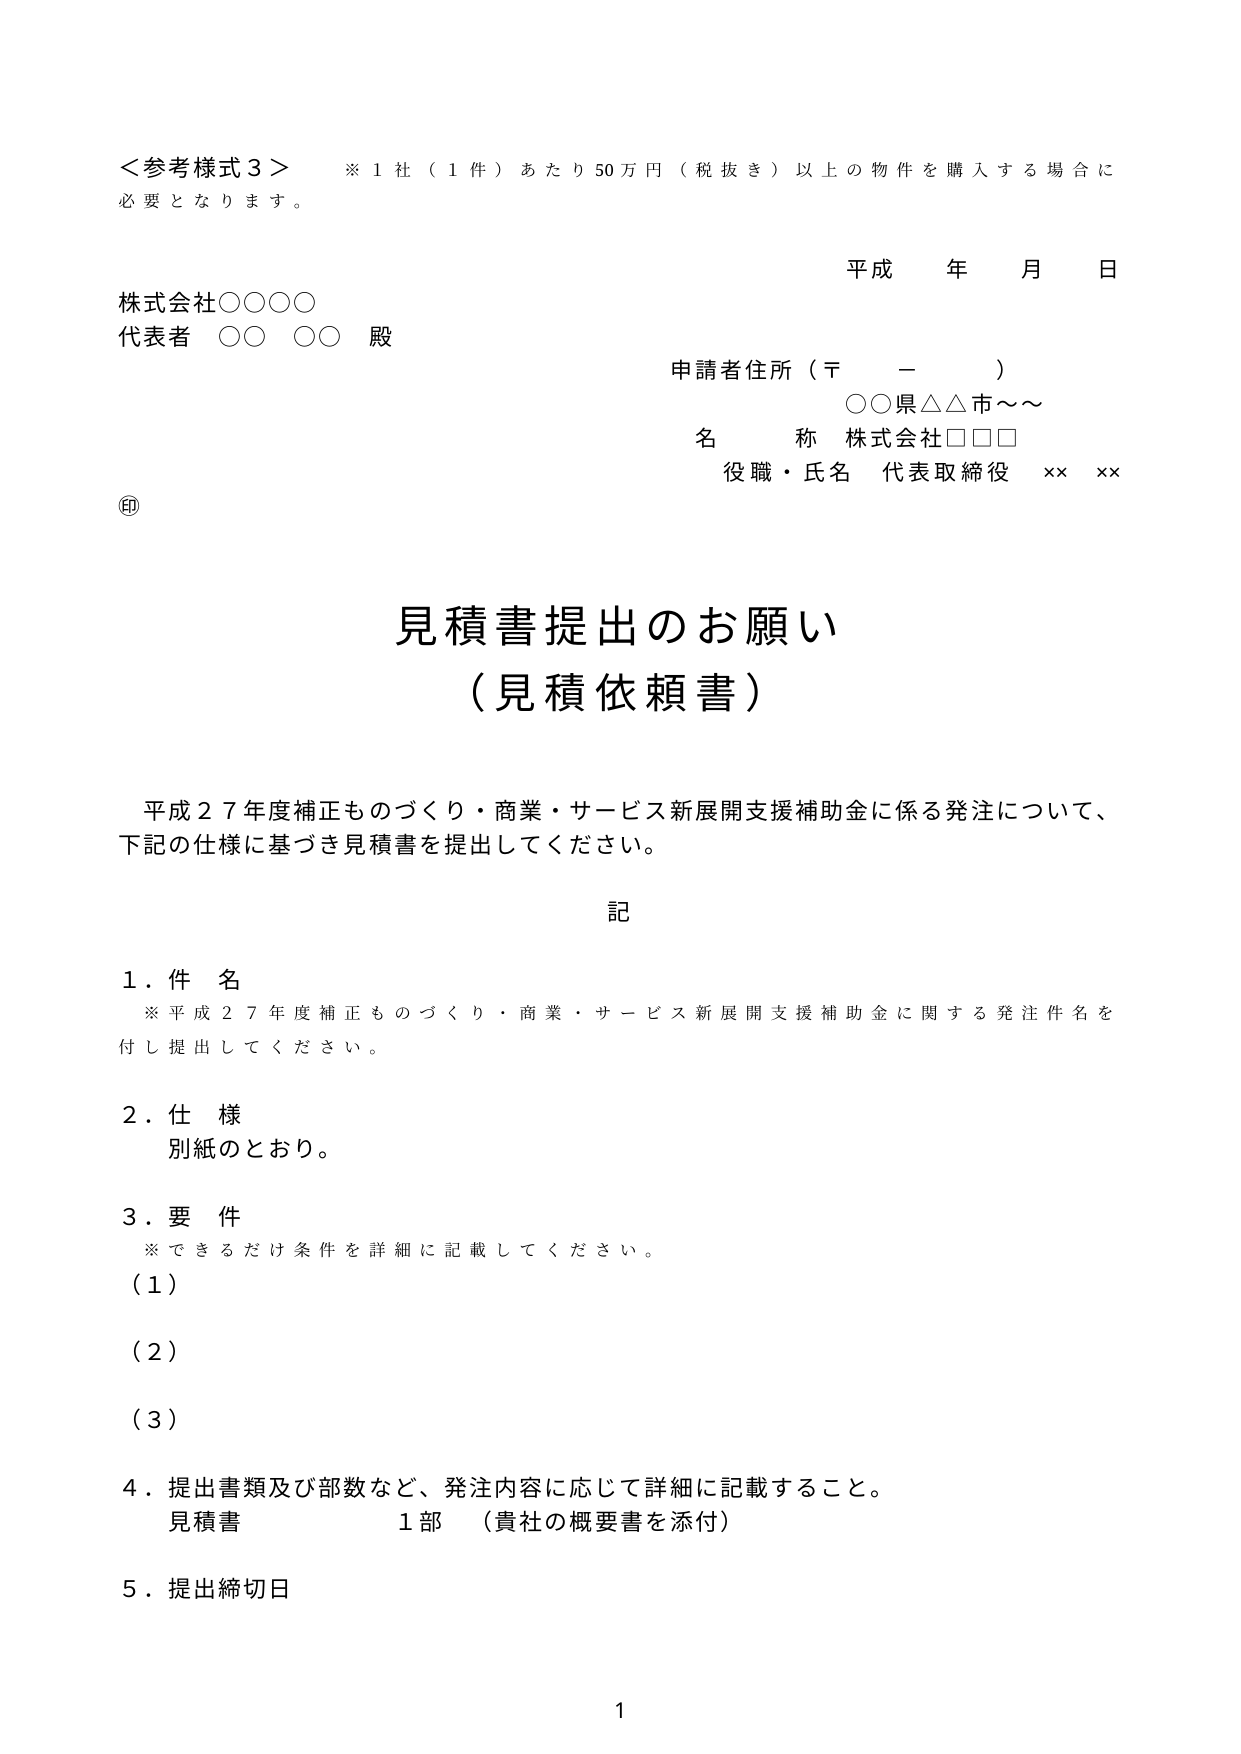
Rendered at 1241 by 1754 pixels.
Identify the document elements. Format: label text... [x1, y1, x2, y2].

text （２） [118, 1334, 1122, 1368]
text 名 称 株式会社□□□ [118, 420, 1122, 454]
text 株式会社○○○○ [118, 284, 1122, 318]
text 別紙のとおり。 [118, 1131, 1122, 1165]
text 見積書 １部 （貴社の概要書を添付） [118, 1503, 1122, 1537]
text 見積書提出のお願い [118, 589, 1122, 657]
text 代表者 ○○ ○○ 殿 [118, 318, 1122, 352]
text （１） [118, 1266, 1122, 1300]
text 平成 年 月 日 [118, 251, 1122, 284]
text 役職・氏名 代表取締役 ×× ×× ㊞ [118, 454, 1122, 521]
text ＜参考様式３＞ ※１社（１件）あたり50万円（税抜き）以上の物件を購入する場合に必要となります。 [118, 149, 1122, 217]
text （３） [118, 1402, 1122, 1436]
text （見積依頼書） [118, 657, 1122, 724]
text ※平成２７年度補正ものづくり・商業・サービス新展開支援補助金に関する発注件名を付し提出してください。 [118, 995, 1122, 1063]
text １．件 名 [118, 962, 1122, 995]
text 申請者住所（〒 － ） [118, 352, 1122, 386]
text ４．提出書類及び部数など、発注内容に応じて詳細に記載すること。 [118, 1469, 1122, 1503]
text ５．提出締切日 [118, 1571, 1122, 1605]
text 平成２７年度補正ものづくり・商業・サービス新展開支援補助金に係る発注について、下記の仕様に基づき見積書を提出してください。 [118, 792, 1122, 860]
text ３．要 件 [118, 1198, 1122, 1232]
text ※できるだけ条件を詳細に記載してください。 [118, 1232, 1122, 1266]
text ２．仕 様 [118, 1097, 1122, 1131]
text ○○県△△市～～ [118, 386, 1122, 420]
text 記 [118, 894, 1122, 928]
